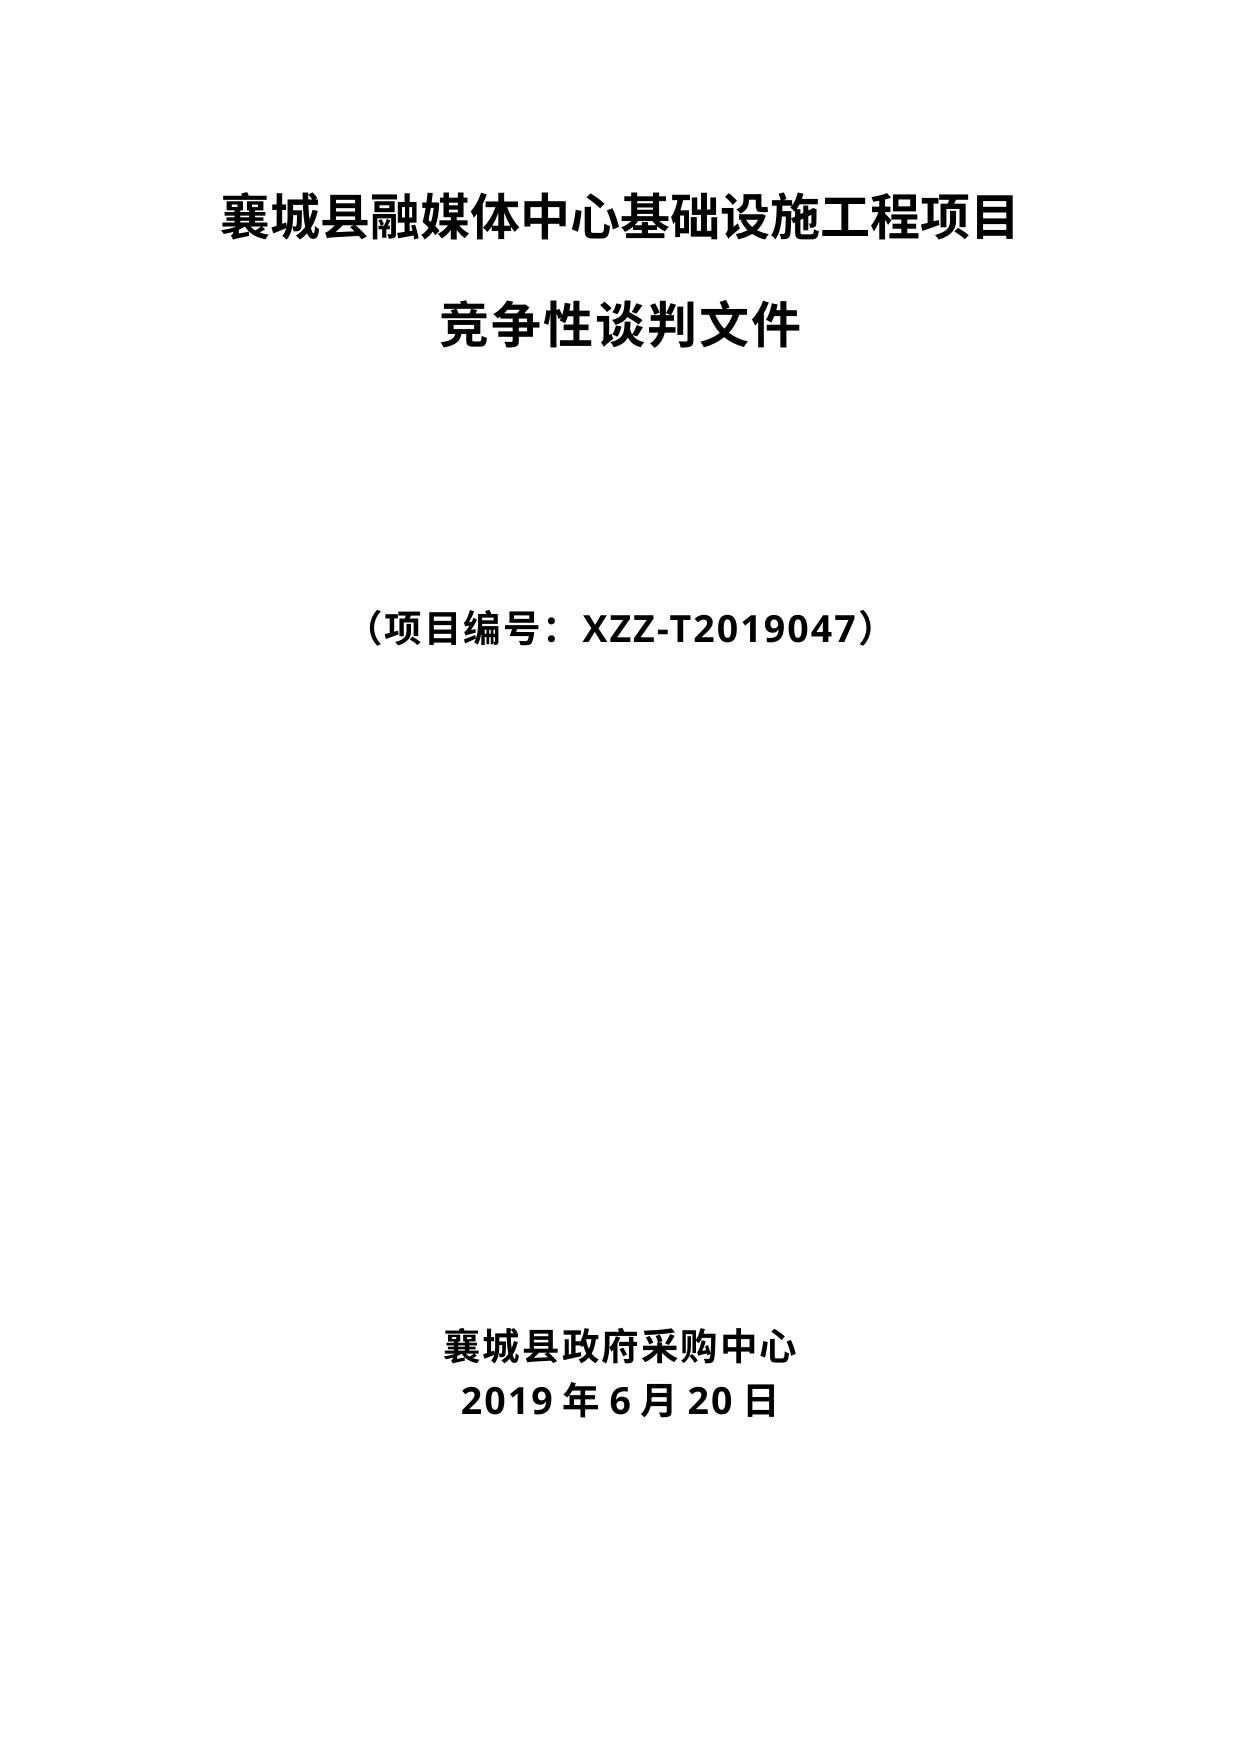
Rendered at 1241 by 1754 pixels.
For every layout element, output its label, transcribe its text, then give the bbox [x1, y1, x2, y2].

text 竞争性谈判文件 [75, 286, 1165, 358]
text （项目编号：XZZ-T2019047） [75, 598, 1165, 653]
text 2019年6月20日 [75, 1371, 1165, 1425]
text 襄城县融媒体中心基础设施工程项目 [75, 177, 1165, 249]
text 襄城县政府采购中心 [75, 1316, 1165, 1371]
